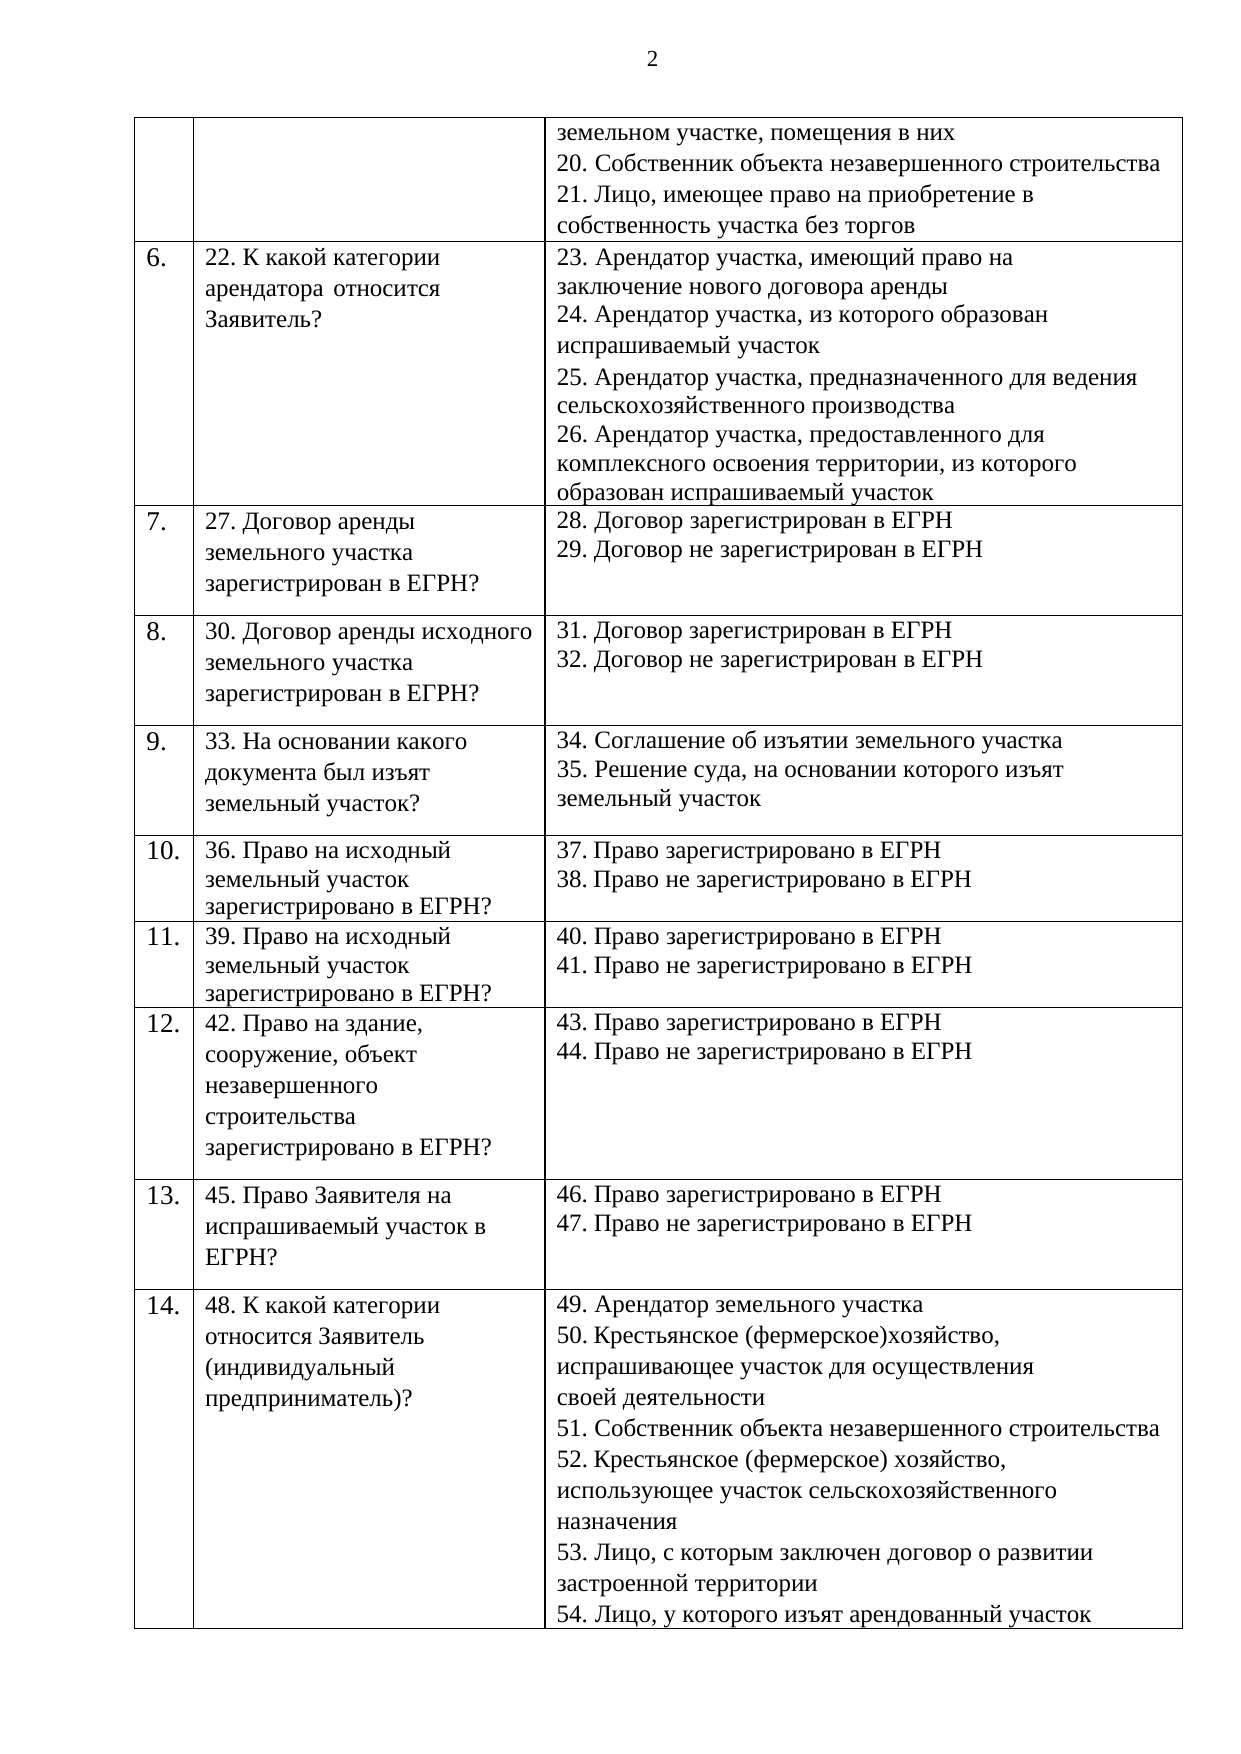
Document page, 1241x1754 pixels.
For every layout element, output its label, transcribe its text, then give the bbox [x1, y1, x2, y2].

table_cell 22. К какой категории арендатора относится Заявитель? [194, 242, 544, 505]
table_cell Соглашение об изъятии земельного участка Решение суда, на основании которого изъят земельный участок [546, 726, 1182, 834]
table_cell 12. [135, 1008, 193, 1179]
table_cell 30. Договор аренды исходного земельного участка зарегистрирован в ЕГРН? [194, 616, 544, 725]
table_cell 13. [135, 1180, 193, 1289]
table_cell 48. К какой категории относится Заявитель (индивидуальный предприниматель)? [194, 1290, 544, 1628]
table_header [135, 118, 193, 241]
table_cell Право зарегистрировано в ЕГРН Право не зарегистрировано в ЕГРН [546, 922, 1182, 1007]
table_cell 7. [135, 506, 193, 615]
table_cell 8. [135, 616, 193, 725]
table_cell Арендатор участка, имеющий право на заключение нового договора аренды Арендатор участка, из которого образован испрашиваемый участок Арендатор участка, предназначенного для ведения сельскохозяйственного производства Арендатор участка, предоставленного для комплексного освоения территории, из которого образован испрашиваемый участок [546, 242, 1182, 505]
table_cell 9. [135, 726, 193, 834]
table_cell 6. [135, 242, 193, 505]
table_cell 42. Право на здание, сооружение, объект незавершенного строительства зарегистрировано в ЕГРН? [194, 1008, 544, 1179]
table_cell 27. Договор аренды земельного участка зарегистрирован в ЕГРН? [194, 506, 544, 615]
table_cell 10. [135, 836, 193, 921]
table_cell Право зарегистрировано в ЕГРН Право не зарегистрировано в ЕГРН [546, 1180, 1182, 1289]
table_cell 11. [135, 922, 193, 1007]
table_cell Арендатор земельного участка Крестьянское (фермерское)хозяйство, испрашивающее участок для осуществления своей деятельности Собственник объекта незавершенного строительства Крестьянское (фермерское) хозяйство, использующее участок сельскохозяйственного назначения Лицо, с которым заключен договор о развитии застроенной территории Лицо, у которого изъят арендованный участок [546, 1290, 1182, 1628]
table_header земельном участке, помещения в них Собственник объекта незавершенного строительства Лицо, имеющее право на приобретение в собственность участка без торгов [546, 118, 1182, 241]
table_cell Право зарегистрировано в ЕГРН Право не зарегистрировано в ЕГРН [546, 1008, 1182, 1179]
table_cell 39. Право на исходный земельный участок зарегистрировано в ЕГРН? [194, 922, 544, 1007]
table_cell Договор зарегистрирован в ЕГРН Договор не зарегистрирован в ЕГРН [546, 616, 1182, 725]
table_header [194, 118, 544, 241]
table_cell 36. Право на исходный земельный участок зарегистрировано в ЕГРН? [194, 836, 544, 921]
table_cell 33. На основании какого документа был изъят земельный участок? [194, 726, 544, 834]
table_cell Право зарегистрировано в ЕГРН Право не зарегистрировано в ЕГРН [546, 836, 1182, 921]
table_cell 45. Право Заявителя на испрашиваемый участок в ЕГРН? [194, 1180, 544, 1289]
table_cell 14. [135, 1290, 193, 1628]
table_cell Договор зарегистрирован в ЕГРН Договор не зарегистрирован в ЕГРН [546, 506, 1182, 615]
